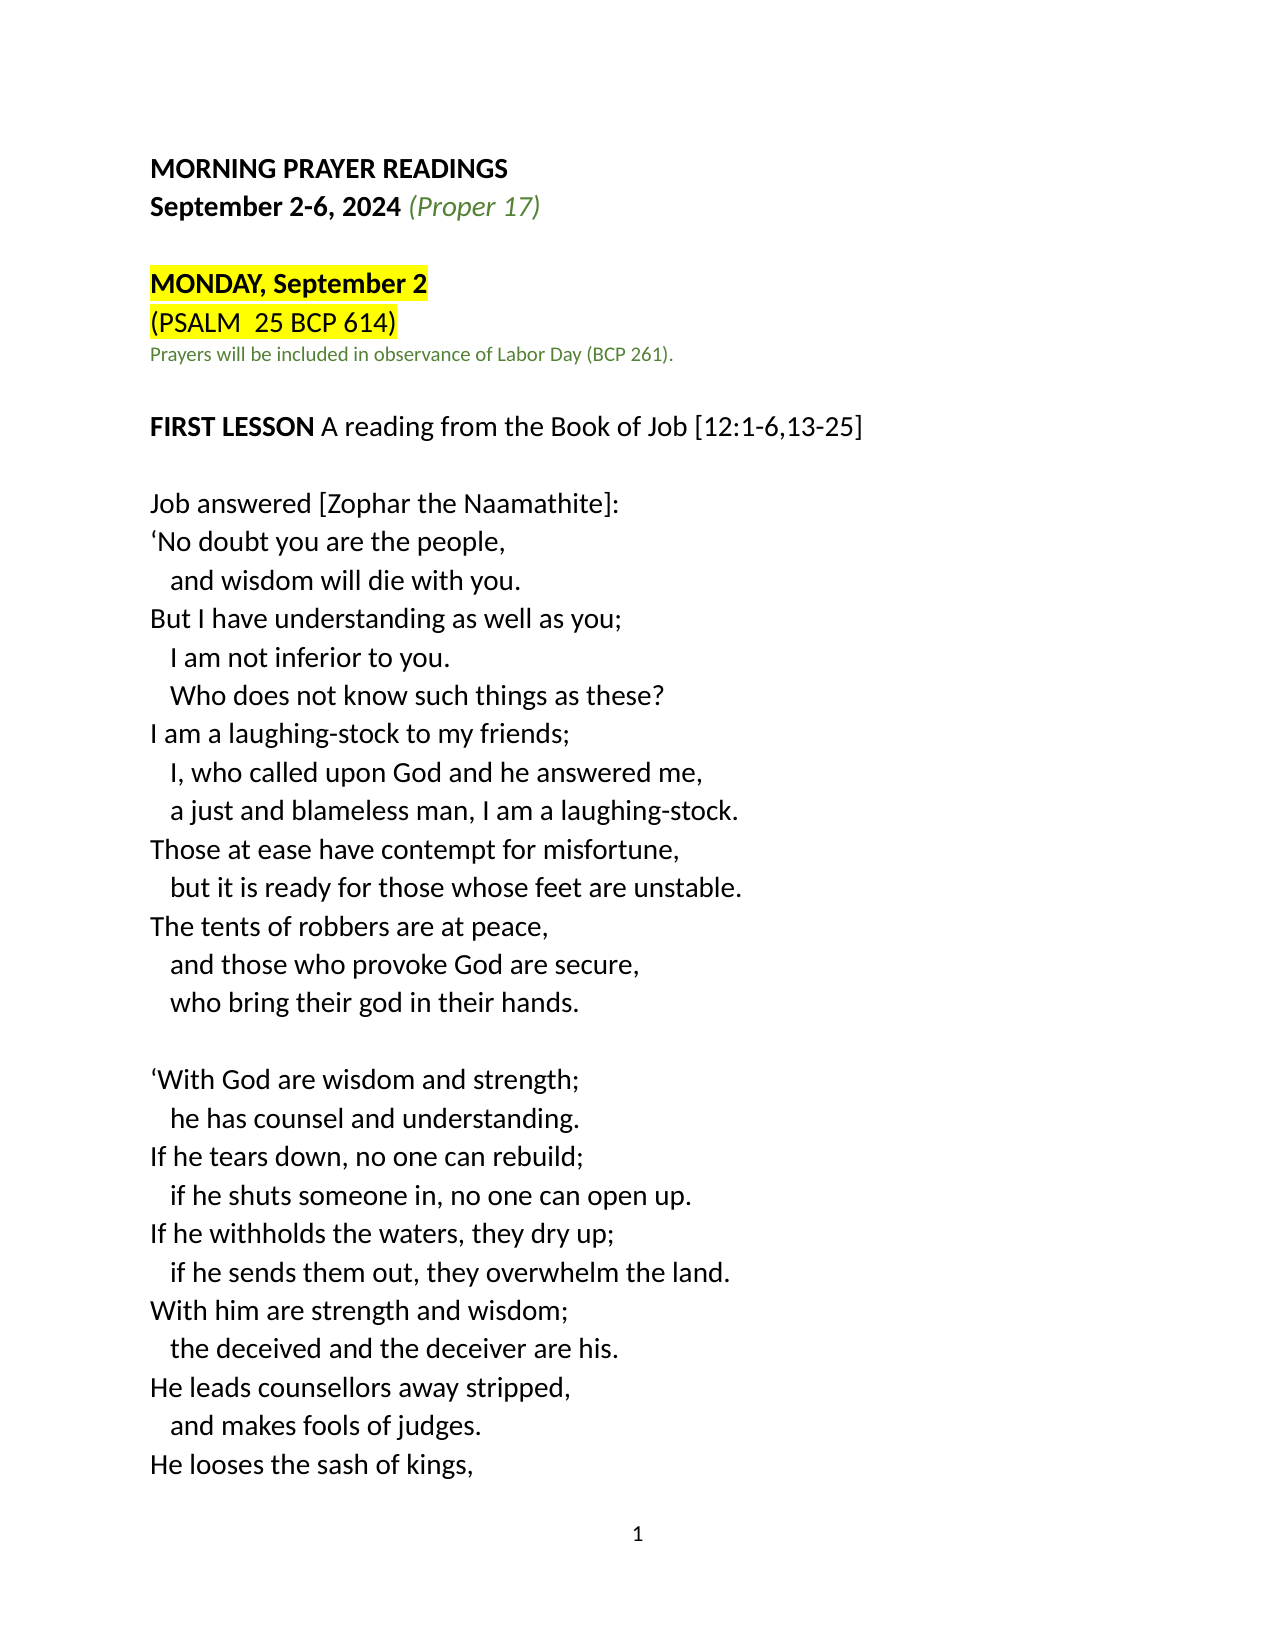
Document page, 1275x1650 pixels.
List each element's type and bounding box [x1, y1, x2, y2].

text [150, 150, 1125, 1481]
